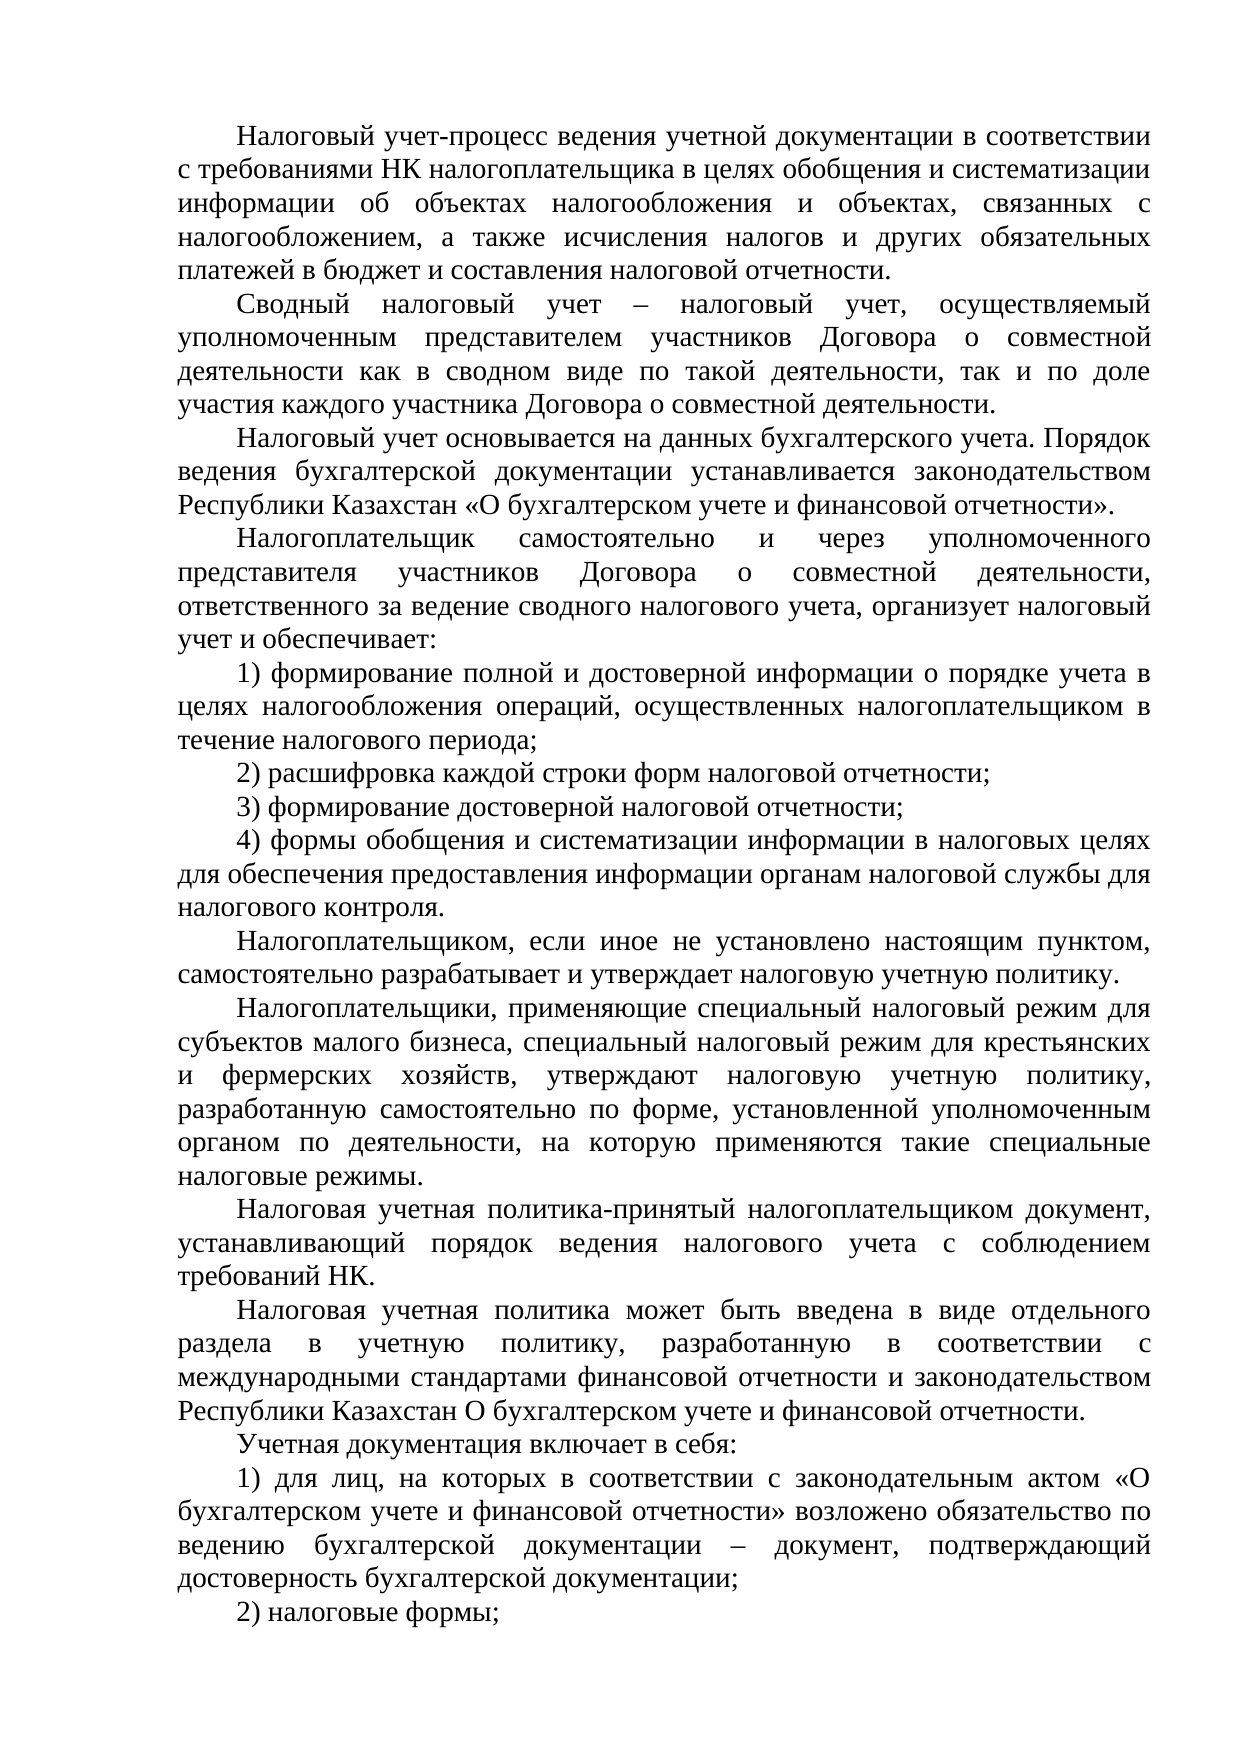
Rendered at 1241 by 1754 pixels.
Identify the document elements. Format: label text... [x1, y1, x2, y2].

text 3) формирование достоверной налоговой отчетности; [177, 789, 1152, 822]
text Налогоплательщики, применяющие специальный налоговый режим для субъектов малого бизнеса, специальный налоговый режим для крестьянских и фермерских хозяйств, утверждают налоговую учетную политику, разработанную самостоятельно по форме, установленной уполномоченным органом по деятельности, на которую применяются такие специальные налоговые режимы. [177, 990, 1152, 1191]
text 2) расшифровка каждой строки форм налоговой отчетности; [177, 755, 1152, 789]
text 1) для лиц, на которых в соответствии с законодательным актом «О бухгалтерском учете и финансовой отчетности» возложено обязательство по ведению бухгалтерской документации – документ, подтверждающий достоверность бухгалтерской документации; [177, 1460, 1152, 1594]
text Налоговый учет основывается на данных бухгалтерского учета. Порядок ведения бухгалтерской документации устанавливается законодательством Республики Казахстан «О бухгалтерском учете и финансовой отчетности». [177, 420, 1152, 521]
text Сводный налоговый учет – налоговый учет, осуществляемый уполномоченным представителем участников Договора о совместной деятельности как в сводном виде по такой деятельности, так и по доле участия каждого участника Договора о совместной деятельности. [177, 286, 1152, 420]
text Налогоплательщик самостоятельно и через уполномоченного представителя участников Договора о совместной деятельности, ответственного за ведение сводного налогового учета, организует налоговый учет и обеспечивает: [177, 521, 1152, 655]
text 2) налоговые формы; [177, 1594, 1152, 1627]
text Налоговая учетная политика-принятый налогоплательщиком документ, устанавливающий порядок ведения налогового учета с соблюдением требований НК. [177, 1191, 1152, 1292]
text Налоговая учетная политика может быть введена в виде отдельного раздела в учетную политику, разработанную в соответствии с международными стандартами финансовой отчетности и законодательством Республики Казахстан О бухгалтерском учете и финансовой отчетности. [177, 1292, 1152, 1426]
text 1) формирование полной и достоверной информации о порядке учета в целях налогообложения операций, осуществленных налогоплательщиком в течение налогового периода; [177, 655, 1152, 755]
text Учетная документация включает в себя: [177, 1426, 1152, 1460]
text 4) формы обобщения и систематизации информации в налоговых целях для обеспечения предоставления информации органам налоговой службы для налогового контроля. [177, 822, 1152, 923]
text Налогоплательщиком, если иное не установлено настоящим пунктом, самостоятельно разрабатывает и утверждает налоговую учетную политику. [177, 923, 1152, 990]
text Налоговый учет-процесс ведения учетной документации в соответствии с требованиями НК налогоплательщика в целях обобщения и систематизации информации об объектах налогообложения и объектах, связанных с налогообложением, а также исчисления налогов и других обязательных платежей в бюджет и составления налоговой отчетности. [177, 118, 1152, 286]
